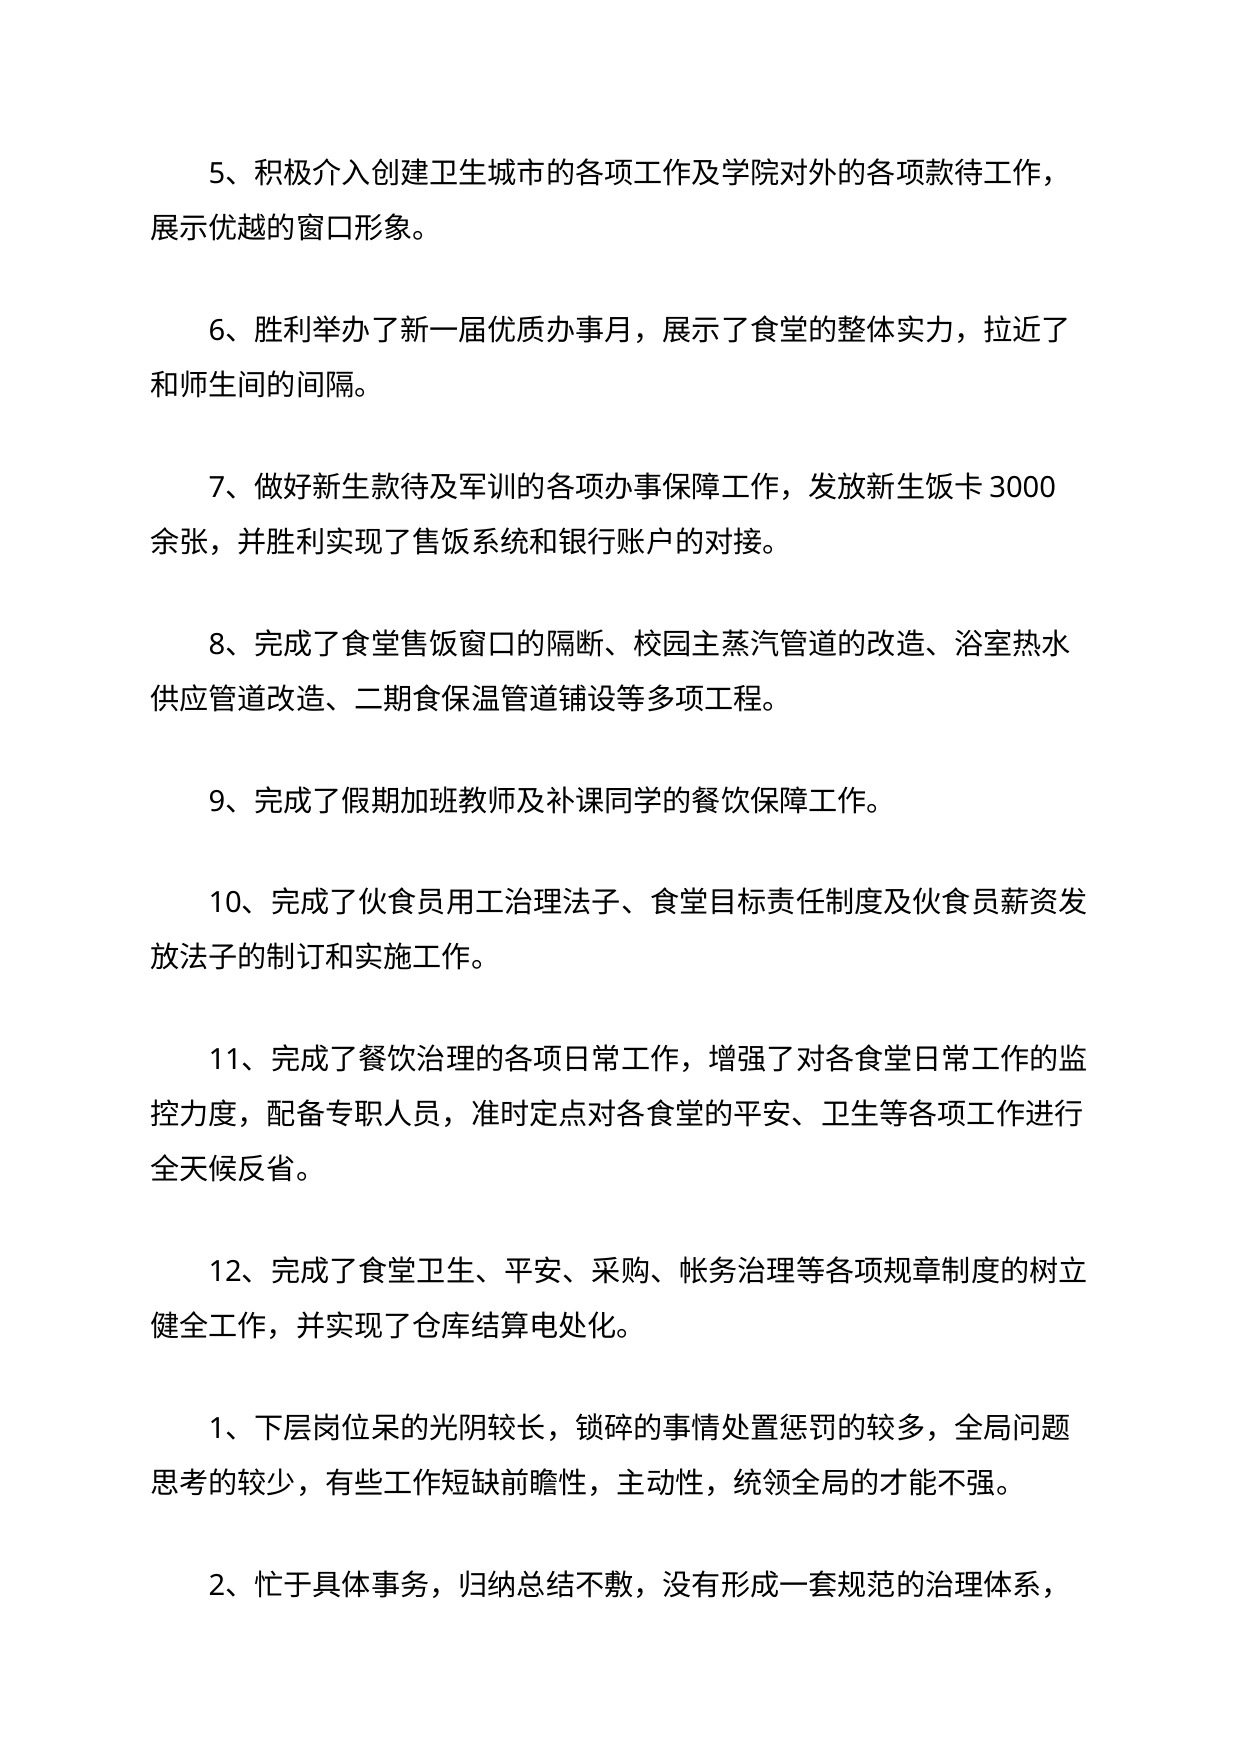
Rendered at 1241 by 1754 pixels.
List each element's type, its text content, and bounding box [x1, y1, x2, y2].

text 8、完成了食堂售饭窗口的隔断、校园主蒸汽管道的改造、浴室热水供应管道改造、二期食保温管道铺设等多项工程。 [150, 620, 1090, 718]
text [150, 1561, 1090, 1603]
text 1、下层岗位呆的光阴较长，锁碎的事情处置惩罚的较多，全局问题思考的较少，有些工作短缺前瞻性，主动性，统领全局的才能不强。 [150, 1404, 1090, 1502]
text 9、完成了假期加班教师及补课同学的餐饮保障工作。 [150, 777, 1090, 819]
text 12、完成了食堂卫生、平安、采购、帐务治理等各项规章制度的树立健全工作，并实现了仓库结算电处化。 [150, 1247, 1090, 1345]
text 5、积极介入创建卫生城市的各项工作及学院对外的各项款待工作，展示优越的窗口形象。 [150, 150, 1090, 247]
text 7、做好新生款待及军训的各项办事保障工作，发放新生饭卡3000余张，并胜利实现了售饭系统和银行账户的对接。 [150, 463, 1090, 561]
text 6、胜利举办了新一届优质办事月，展示了食堂的整体实力，拉近了和师生间的间隔。 [150, 307, 1090, 404]
text 11、完成了餐饮治理的各项日常工作，增强了对各食堂日常工作的监控力度，配备专职人员，准时定点对各食堂的平安、卫生等各项工作进行全天候反省。 [150, 1036, 1090, 1188]
text 10、完成了伙食员用工治理法子、食堂目标责任制度及伙食员薪资发放法子的制订和实施工作。 [150, 879, 1090, 976]
